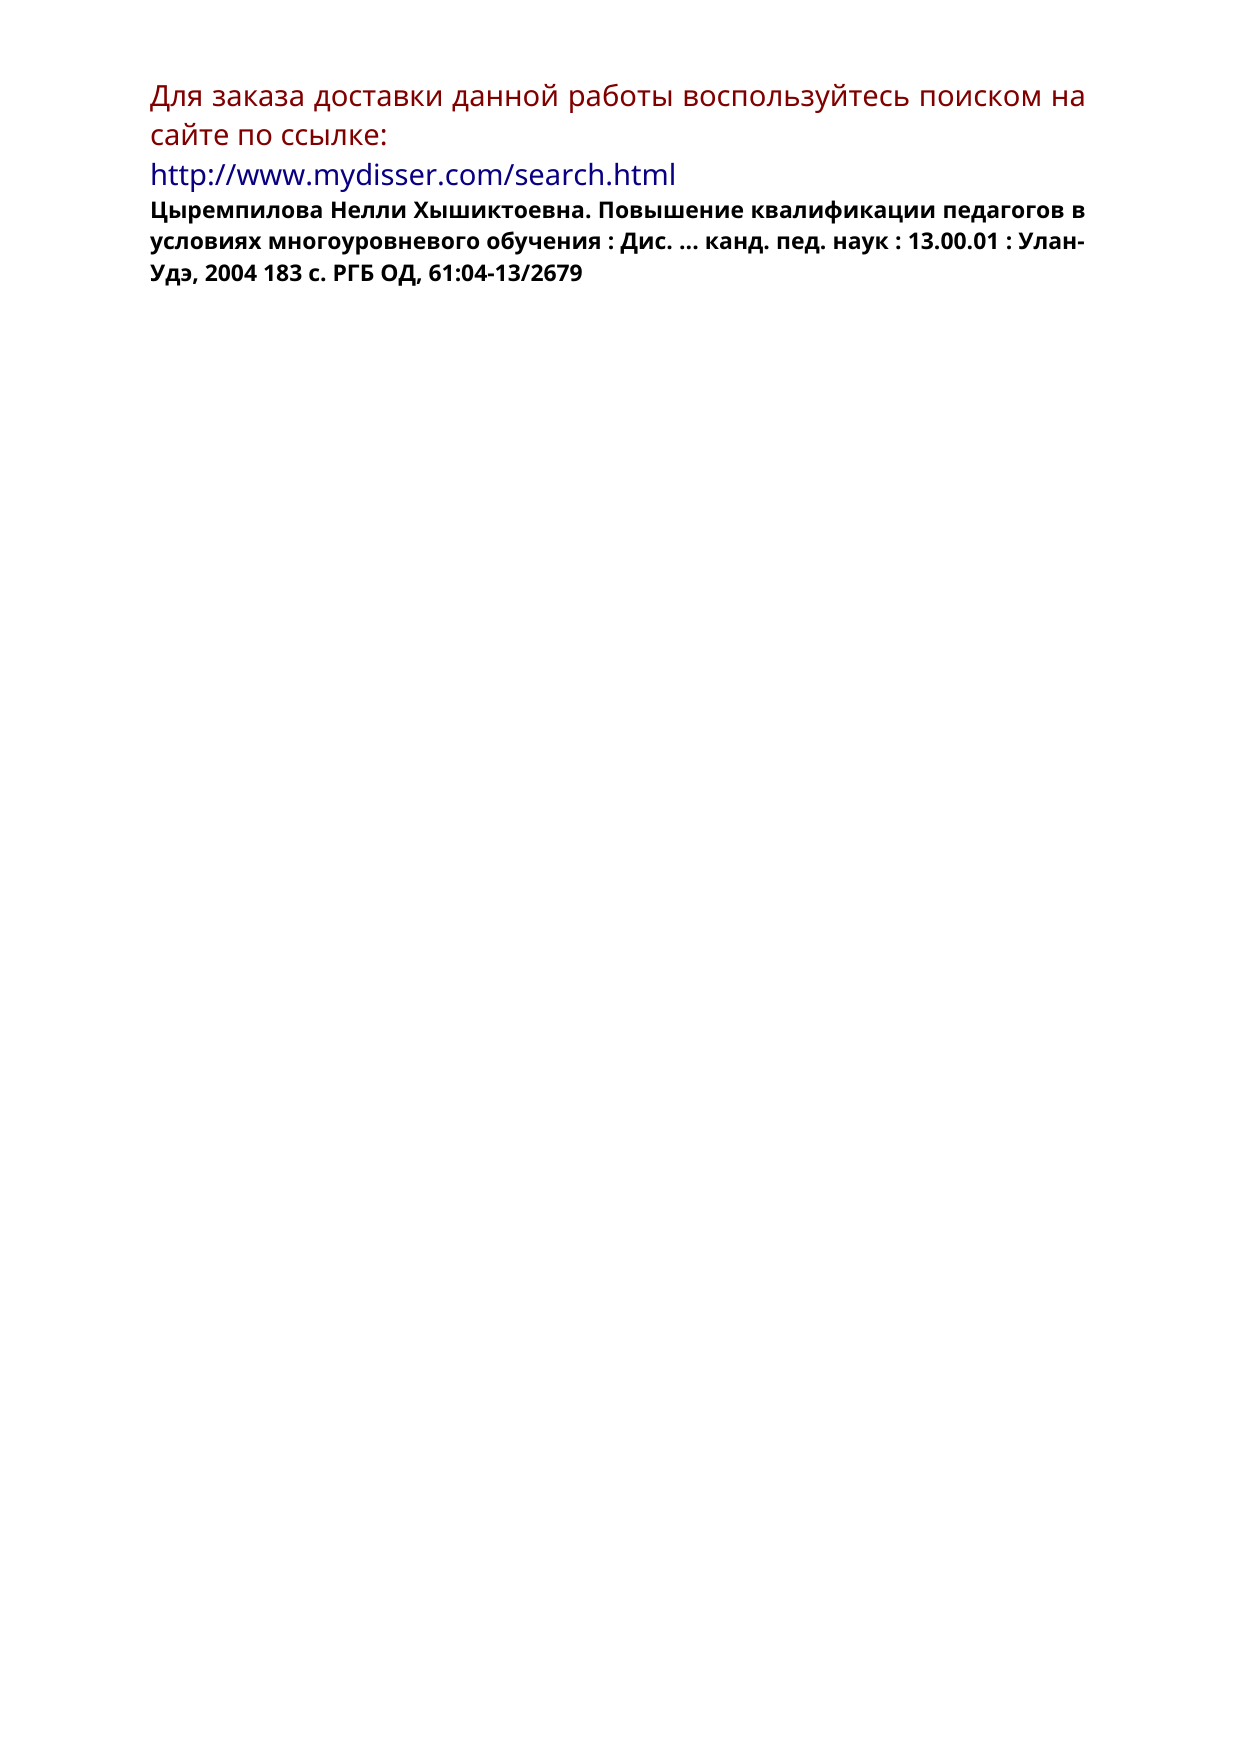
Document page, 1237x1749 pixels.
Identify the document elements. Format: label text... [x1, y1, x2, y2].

text Цыремпилова Нелли Хышиктоевна. Повышение квалификации педагогов в условиях многоуровневого обучения : Дис. ... канд. пед. наук : 13.00.01 : Улан-Удэ, 2004 183 c. РГБ ОД, 61:04-13/2679 [150, 194, 1086, 288]
